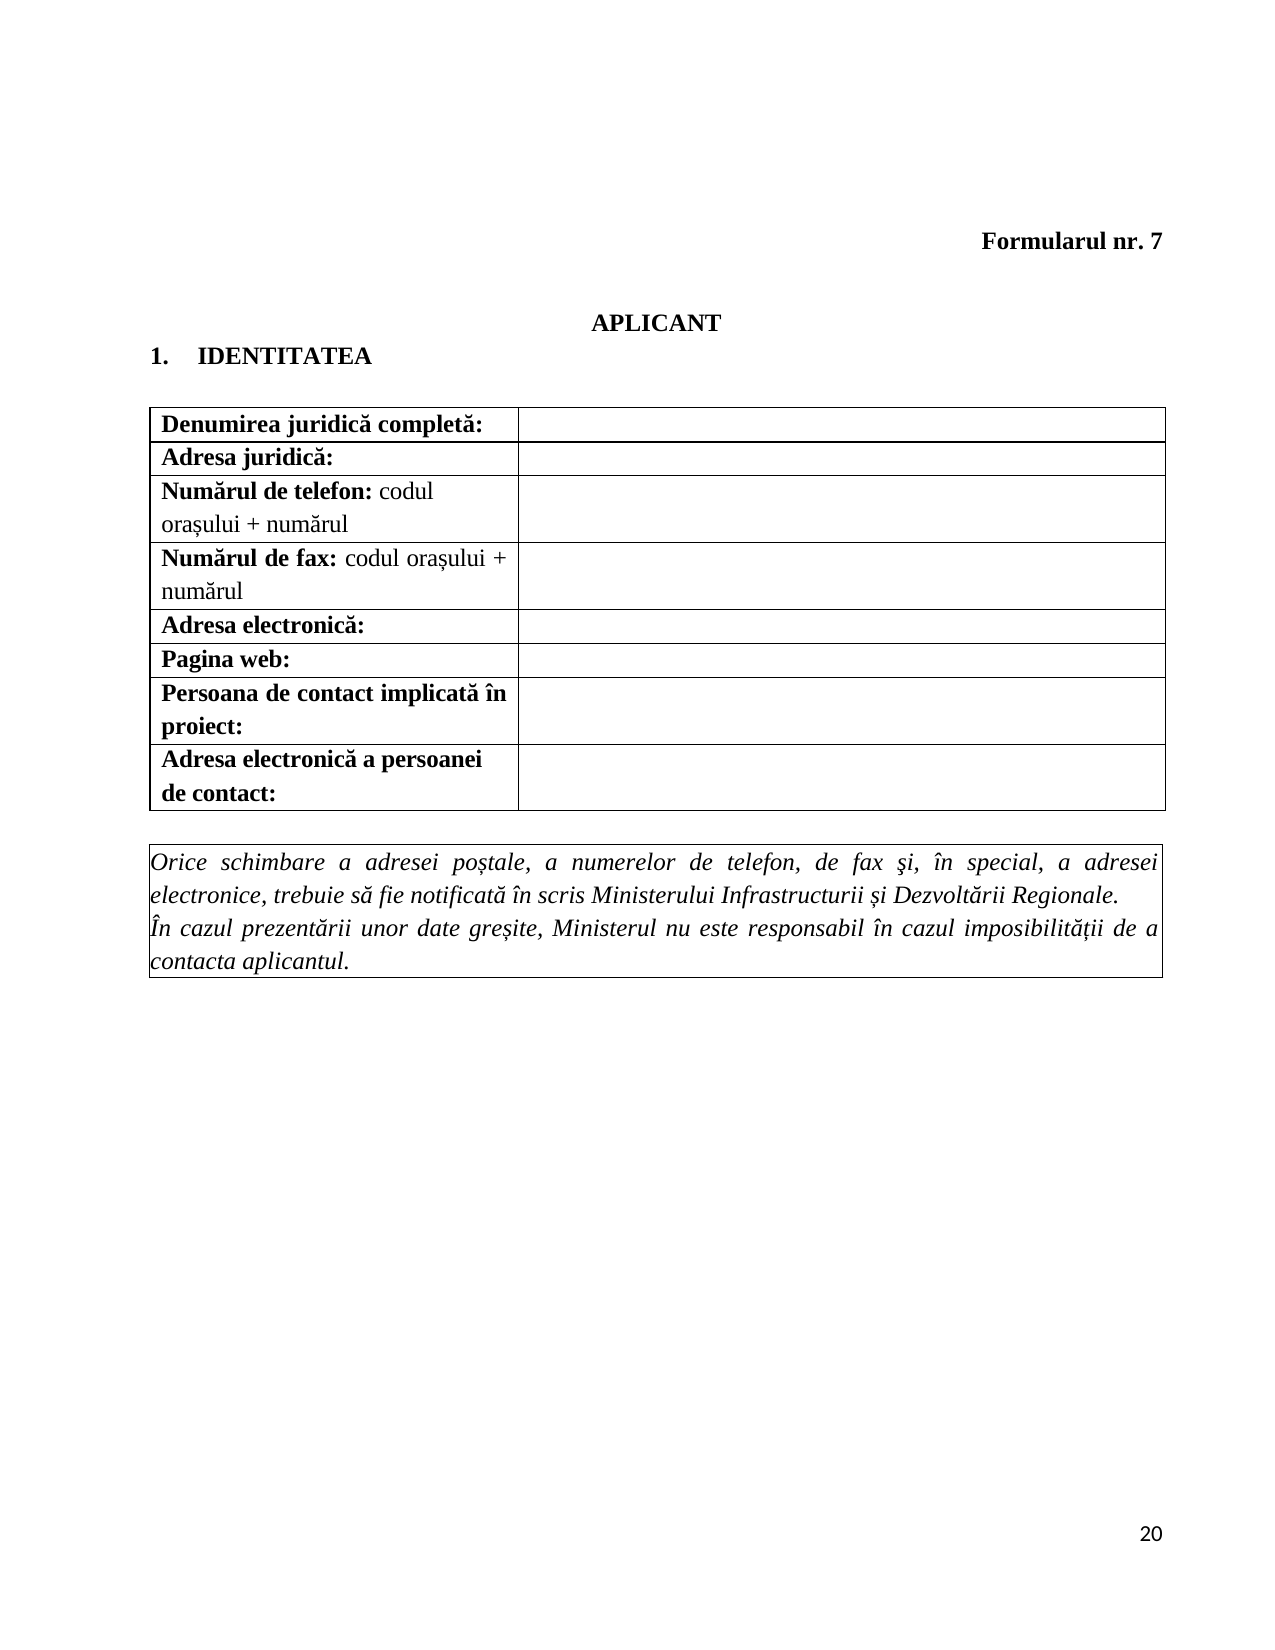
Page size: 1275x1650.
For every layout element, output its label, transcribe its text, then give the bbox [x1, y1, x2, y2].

table_cell [519, 476, 1165, 542]
table_cell Adresa electronică: [151, 610, 518, 643]
table_header Denumirea juridică completă: [151, 408, 518, 441]
table_cell [519, 543, 1165, 609]
table_cell Numărul de telefon: codul orașului + numărul [151, 476, 518, 542]
text Formularul nr. 7 [150, 226, 1162, 255]
table_header [519, 408, 1165, 441]
text APLICANT [150, 308, 1162, 337]
text Orice schimbare a adresei poștale, a numerelor de telefon, de fax şi, în special, a adresei electronice, trebuie să fie notificată în scris Ministerului Infrastructurii și Dezvoltării Regionale. [150, 845, 1162, 909]
table_cell [519, 644, 1165, 677]
table_cell Numărul de fax: codul orașului + numărul [151, 543, 518, 609]
table_cell Adresa electronică a persoanei de contact: [151, 745, 518, 810]
table_cell [519, 745, 1165, 810]
table_cell Persoana de contact implicată în proiect: [151, 678, 518, 743]
table_cell Adresa juridică: [151, 443, 518, 475]
table_cell [519, 443, 1165, 475]
table_cell [519, 610, 1165, 643]
text În cazul prezentării unor date greșite, Ministerul nu este responsabil în cazul imposibilității de a contacta aplicantul. [150, 910, 1162, 977]
table_cell [519, 678, 1165, 743]
table_cell Pagina web: [151, 644, 518, 677]
list IDENTITATEA [150, 341, 1162, 370]
